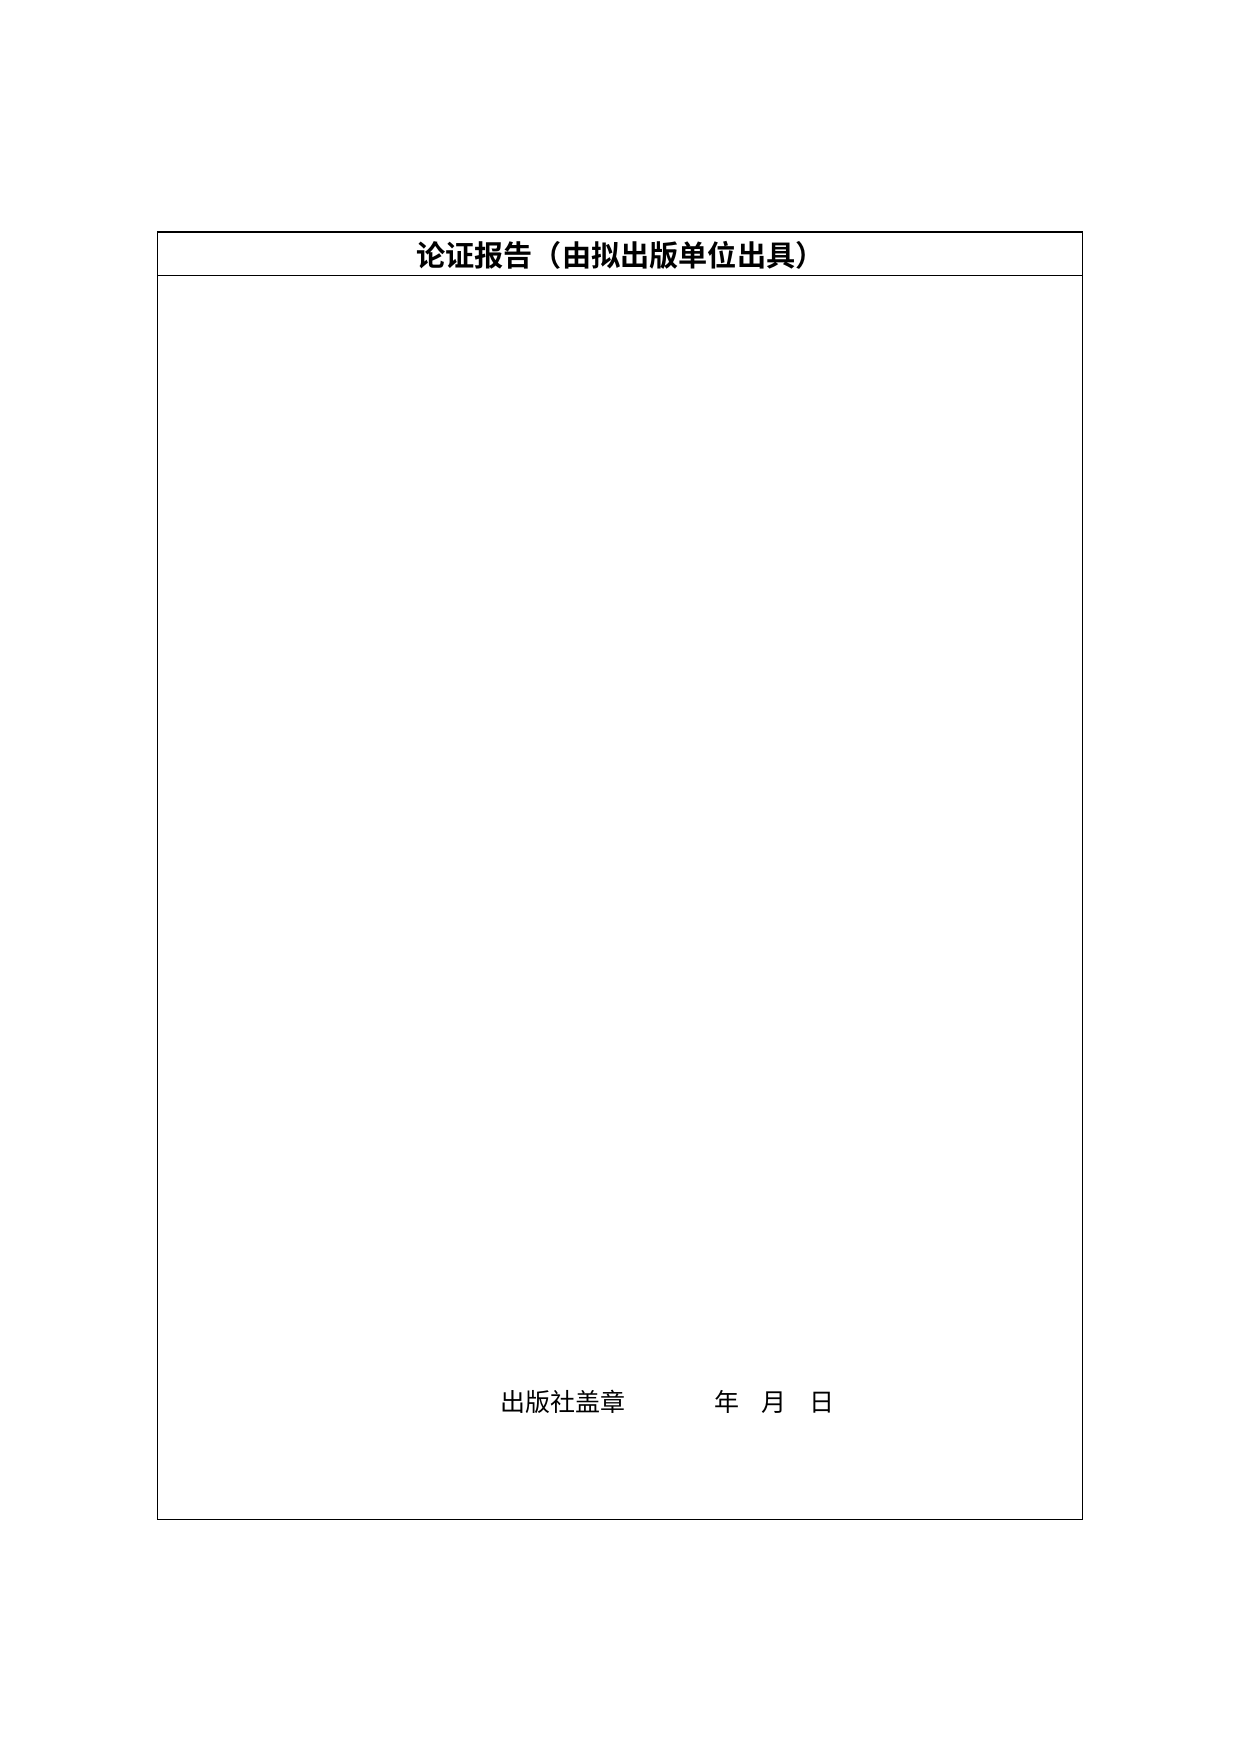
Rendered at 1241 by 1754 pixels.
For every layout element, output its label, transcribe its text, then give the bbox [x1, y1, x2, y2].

table_header 论证报告（由拟出版单位出具） [158, 233, 1082, 275]
table_cell 出版社盖章 年 月 日 [158, 276, 1082, 1519]
